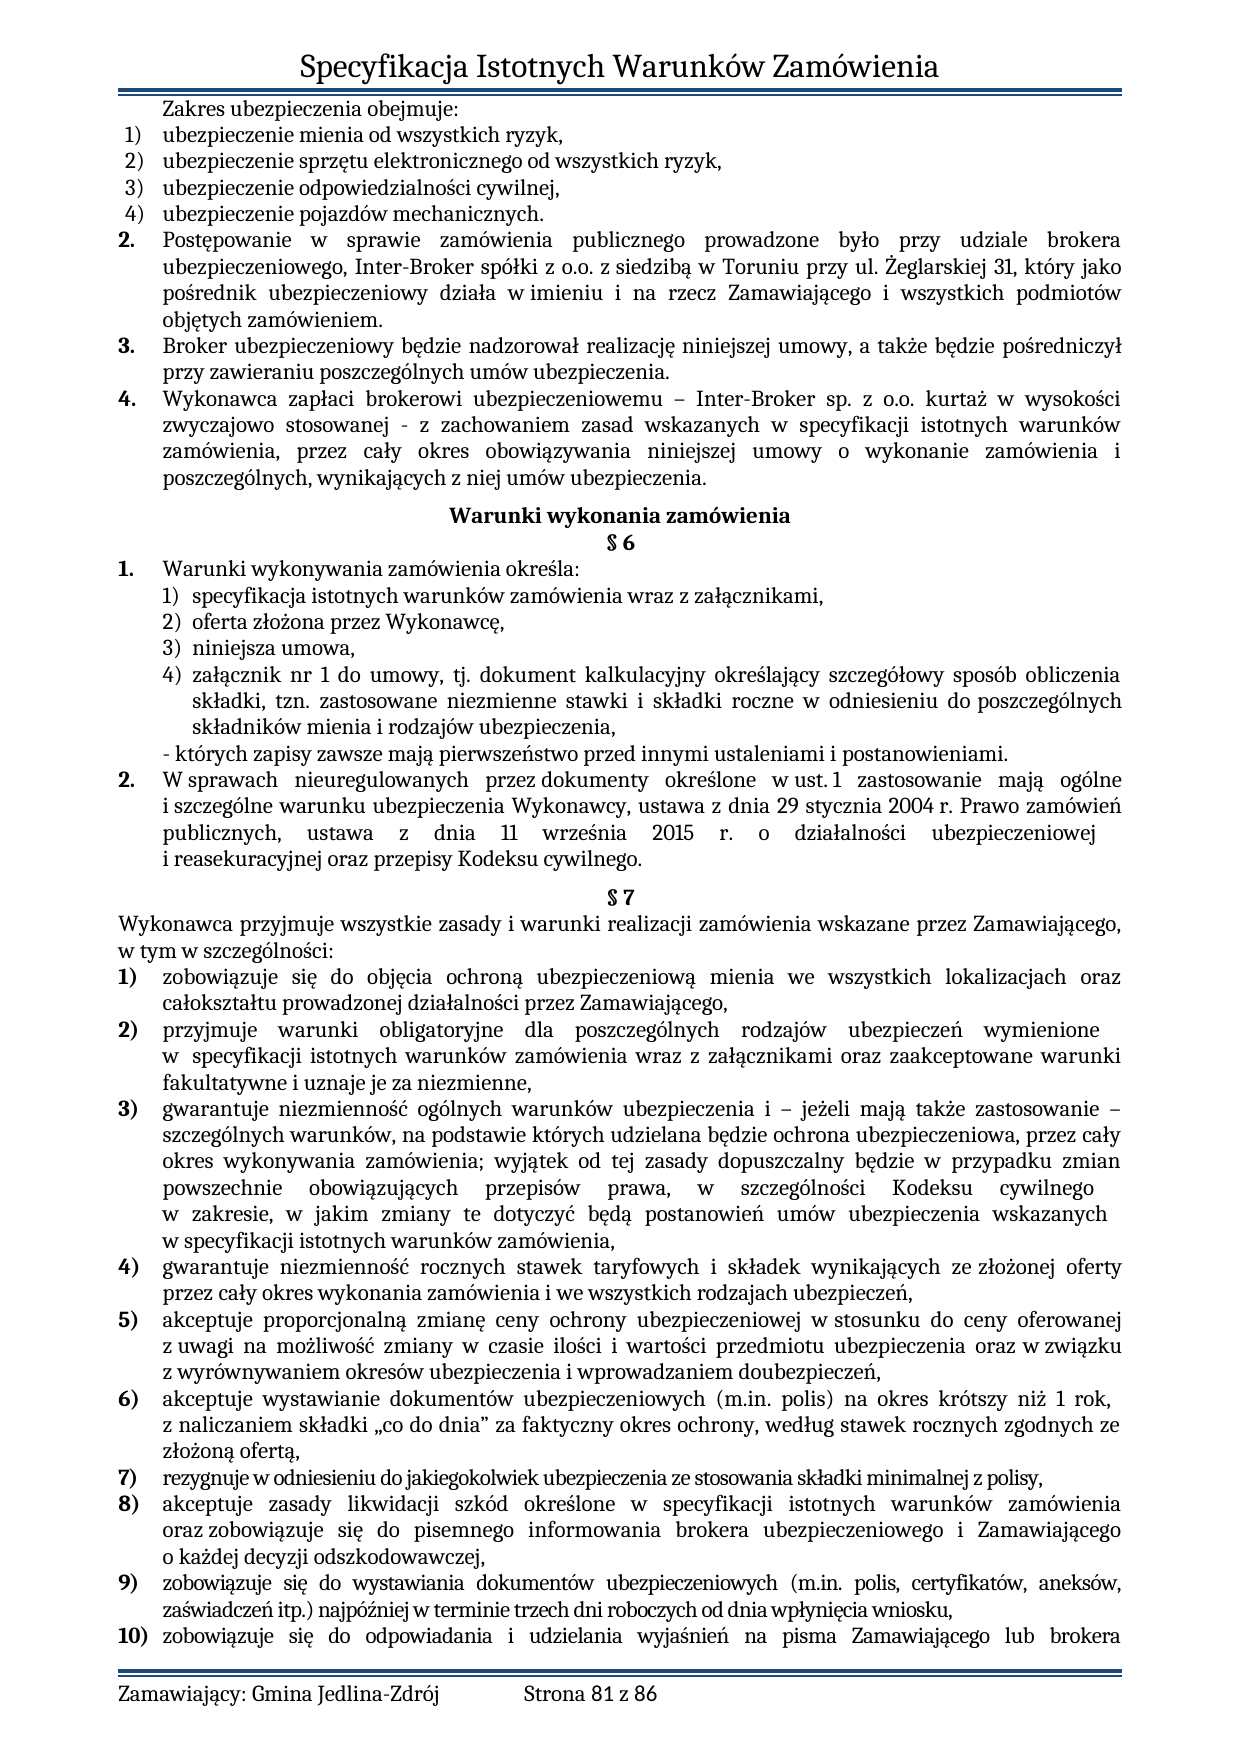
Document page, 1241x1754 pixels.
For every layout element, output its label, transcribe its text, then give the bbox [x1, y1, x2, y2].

list ubezpieczenie mienia od wszystkich ryzyk, [125, 122, 1122, 148]
text Wykonawca przyjmuje wszystkie zasady i warunki realizacji zamówienia wskazane przez Zamawiającego, w tym w szczególności: [118, 911, 1122, 964]
list W sprawach nieuregulowanych przez dokumenty określone w ust. 1 zastosowanie mają ogólne i szczególne warunku ubezpieczenia Wykonawcy, ustawa z dnia 29 stycznia 2004 r. Prawo zamówień publicznych, ustawa z dnia 11 września 2015 r. o działalności ubezpieczeniowej i reasekuracyjnej oraz przepisy Kodeksu cywilnego. [118, 767, 1122, 872]
list specyfikacja istotnych warunków zamówienia wraz z załącznikami, [162, 582, 1122, 609]
list ubezpieczenie odpowiedzialności cywilnej, [125, 174, 1122, 201]
list Warunki wykonywania zamówienia określa: [118, 556, 1122, 582]
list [118, 1623, 1122, 1649]
list załącznik nr 1 do umowy, tj. dokument kalkulacyjny określający szczegółowy sposób obliczenia składki, tzn. zastosowane niezmienne stawki i składki roczne w odniesieniu do poszczególnych składników mienia i rodzajów ubezpieczenia, [162, 661, 1122, 741]
list gwarantuje niezmienność rocznych stawek taryfowych i składek wynikających ze złożonej oferty przez cały okres wykonania zamówienia i we wszystkich rodzajach ubezpieczeń, [118, 1254, 1122, 1306]
list rezygnuje w odniesieniu do jakiegokolwiek ubezpieczenia ze stosowania składki minimalnej z polisy, [118, 1464, 1122, 1491]
list zobowiązuje się do objęcia ochroną ubezpieczeniową mienia we wszystkich lokalizacjach oraz całokształtu prowadzonej działalności przez Zamawiającego, [118, 964, 1122, 1017]
list ubezpieczenie sprzętu elektronicznego od wszystkich ryzyk, [125, 148, 1122, 174]
list akceptuje wystawianie dokumentów ubezpieczeniowych (m.in. polis) na okres krótszy niż 1 rok, z naliczaniem składki „co do dnia” za faktyczny okres ochrony, według stawek rocznych zgodnych ze złożoną ofertą, [118, 1386, 1122, 1464]
list przyjmuje warunki obligatoryjne dla poszczególnych rodzajów ubezpieczeń wymienione w specyfikacji istotnych warunków zamówienia wraz z załącznikami oraz zaakceptowane warunki fakultatywne i uznaje je za niezmienne, [118, 1017, 1122, 1096]
text - których zapisy zawsze mają pierwszeństwo przed innymi ustaleniami i postanowieniami. [162, 741, 1122, 767]
text § 6 [118, 530, 1122, 556]
list niniejsza umowa, [162, 635, 1122, 661]
list zobowiązuje się do wystawiania dokumentów ubezpieczeniowych (m.in. polis, certyfikatów, aneksów, zaświadczeń itp.) najpóźniej w terminie trzech dni roboczych od dnia wpłynięcia wniosku, [118, 1570, 1122, 1623]
list oferta złożona przez Wykonawcę, [162, 609, 1122, 635]
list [118, 96, 1122, 122]
text Warunki wykonania zamówienia [118, 503, 1122, 530]
list gwarantuje niezmienność ogólnych warunków ubezpieczenia i – jeżeli mają także zastosowanie – szczególnych warunków, na podstawie których udzielana będzie ochrona ubezpieczeniowa, przez cały okres wykonywania zamówienia; wyjątek od tej zasady dopuszczalny będzie w przypadku zmian powszechnie obowiązujących przepisów prawa, w szczególności Kodeksu cywilnego w zakresie, w jakim zmiany te dotyczyć będą postanowień umów ubezpieczenia wskazanych w specyfikacji istotnych warunków zamówienia, [118, 1096, 1122, 1254]
list Postępowanie w sprawie zamówienia publicznego prowadzone było przy udziale brokera ubezpieczeniowego, Inter-Broker spółki z o.o. z siedzibą w Toruniu przy ul. Żeglarskiej 31, który jako pośrednik ubezpieczeniowy działa w imieniu i na rzecz Zamawiającego i wszystkich podmiotów objętych zamówieniem. [118, 227, 1122, 333]
text § 7 [118, 885, 1122, 911]
list akceptuje proporcjonalną zmianę ceny ochrony ubezpieczeniowej w stosunku do ceny oferowanej z uwagi na możliwość zmiany w czasie ilości i wartości przedmiotu ubezpieczenia oraz w związku z wyrównywaniem okresów ubezpieczenia i wprowadzaniem doubezpieczeń, [118, 1306, 1122, 1386]
list Broker ubezpieczeniowy będzie nadzorował realizację niniejszej umowy, a także będzie pośredniczył przy zawieraniu poszczególnych umów ubezpieczenia. [118, 333, 1122, 385]
list Wykonawca zapłaci brokerowi ubezpieczeniowemu – Inter-Broker sp. z o.o. kurtaż w wysokości zwyczajowo stosowanej - z zachowaniem zasad wskazanych w specyfikacji istotnych warunków zamówienia, przez cały okres obowiązywania niniejszej umowy o wykonanie zamówienia i poszczególnych, wynikających z niej umów ubezpieczenia. [118, 385, 1122, 491]
list ubezpieczenie pojazdów mechanicznych. [125, 201, 1122, 227]
list akceptuje zasady likwidacji szkód określone w specyfikacji istotnych warunków zamówienia oraz zobowiązuje się do pisemnego informowania brokera ubezpieczeniowego i Zamawiającego o każdej decyzji odszkodowawczej, [118, 1491, 1122, 1570]
